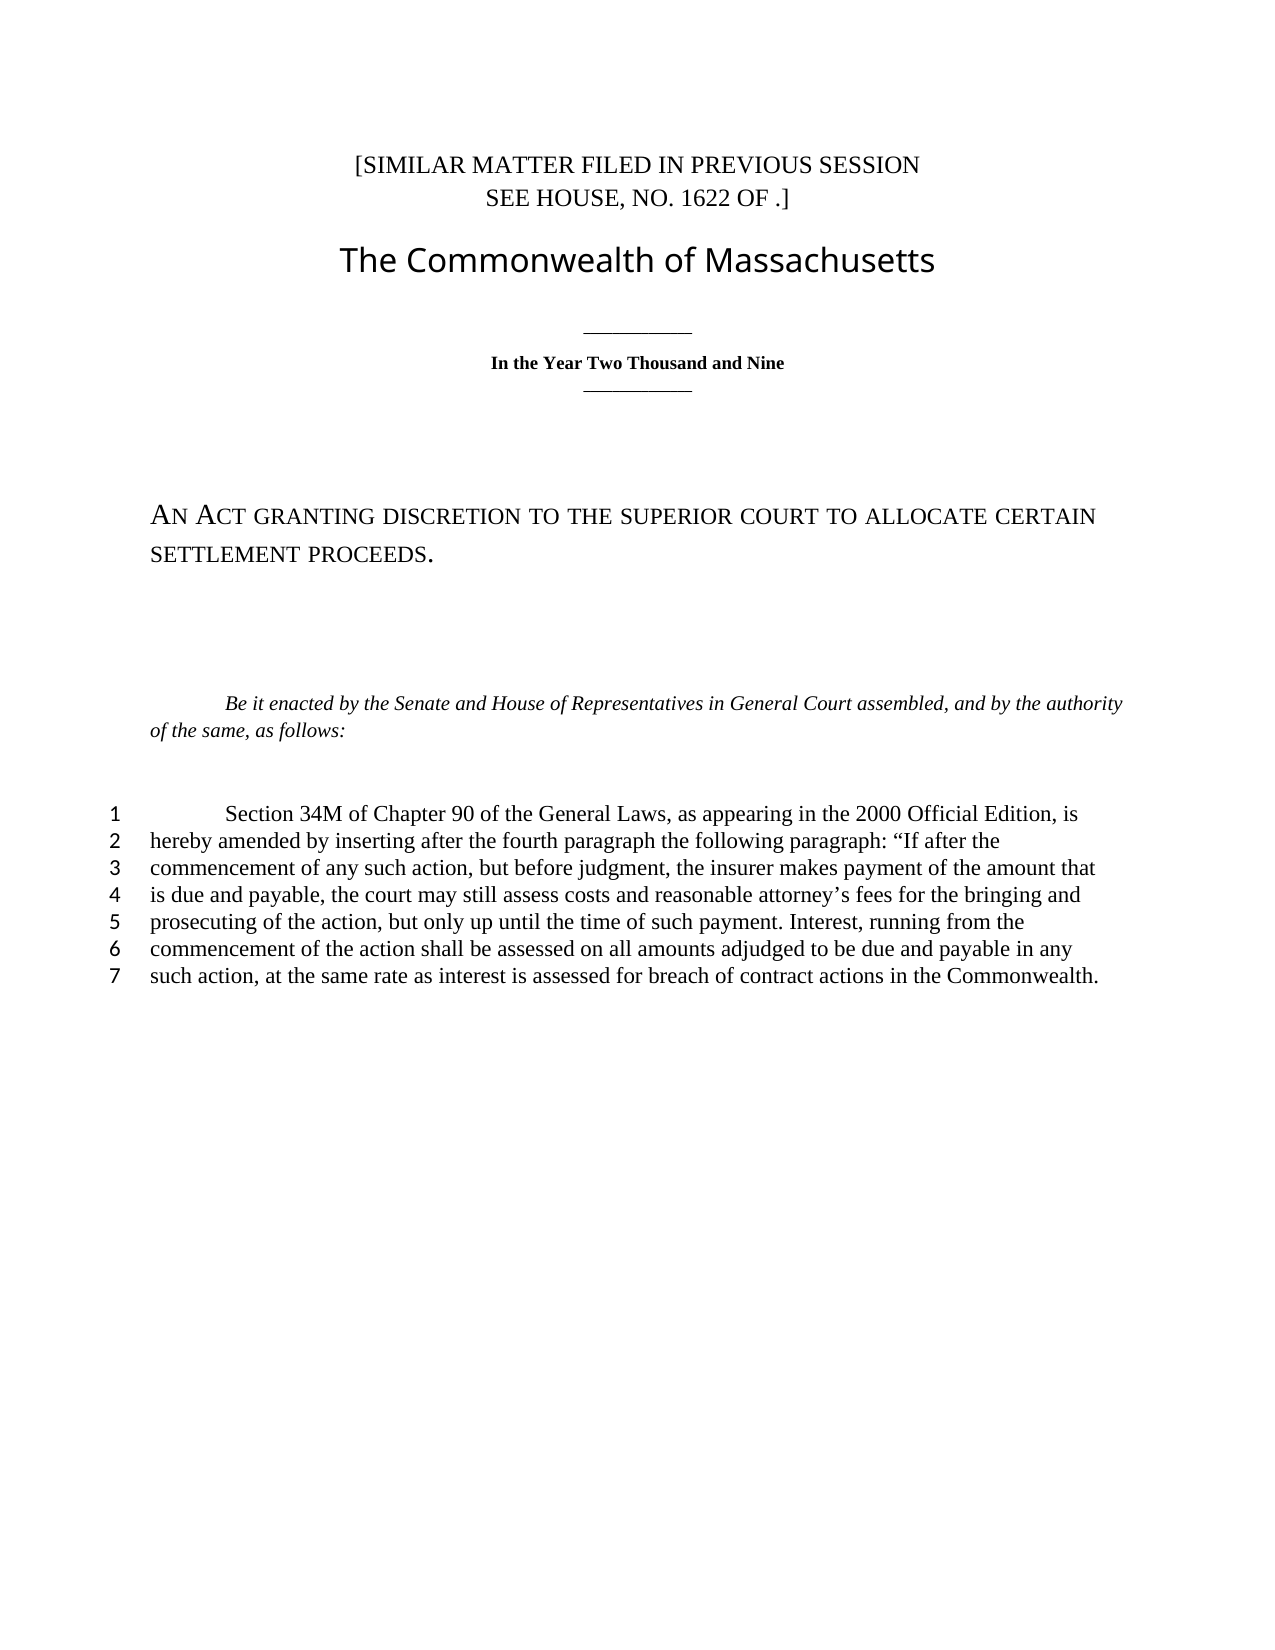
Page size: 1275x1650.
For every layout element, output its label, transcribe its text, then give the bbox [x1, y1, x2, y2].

text [SIMILAR MATTER FILED IN PREVIOUS SESSION SEE HOUSE, NO. 1622 OF .] [150, 150, 1125, 212]
text Section 34M of Chapter 90 of the General Laws, as appearing in the 2000 Official Edition, is hereby amended by inserting after the fourth paragraph the following paragraph: “If after the commencement of any such action, but before judgment, the insurer makes payment of the amount that is due and payable, the court may still assess costs and reasonable attorney’s fees for the bringing and prosecuting of the action, but only up until the time of such payment. Interest, running from the commencement of the action shall be assessed on all amounts adjudged to be due and payable in any such action, at the same rate as interest is assessed for breach of contract actions in the Commonwealth. [150, 799, 1103, 989]
text The Commonwealth of Massachusetts [150, 237, 1125, 314]
text Be it enacted by the Senate and House of Representatives in General Court assembled, and by the authority of the same, as follows: [150, 691, 1125, 774]
text _______________ [150, 377, 1125, 406]
text An Act granting discretion to the superior court to allocate certain settlement proceeds. [150, 497, 1125, 666]
text _______________ [150, 319, 1125, 348]
text In the Year Two Thousand and Nine [150, 352, 1125, 374]
